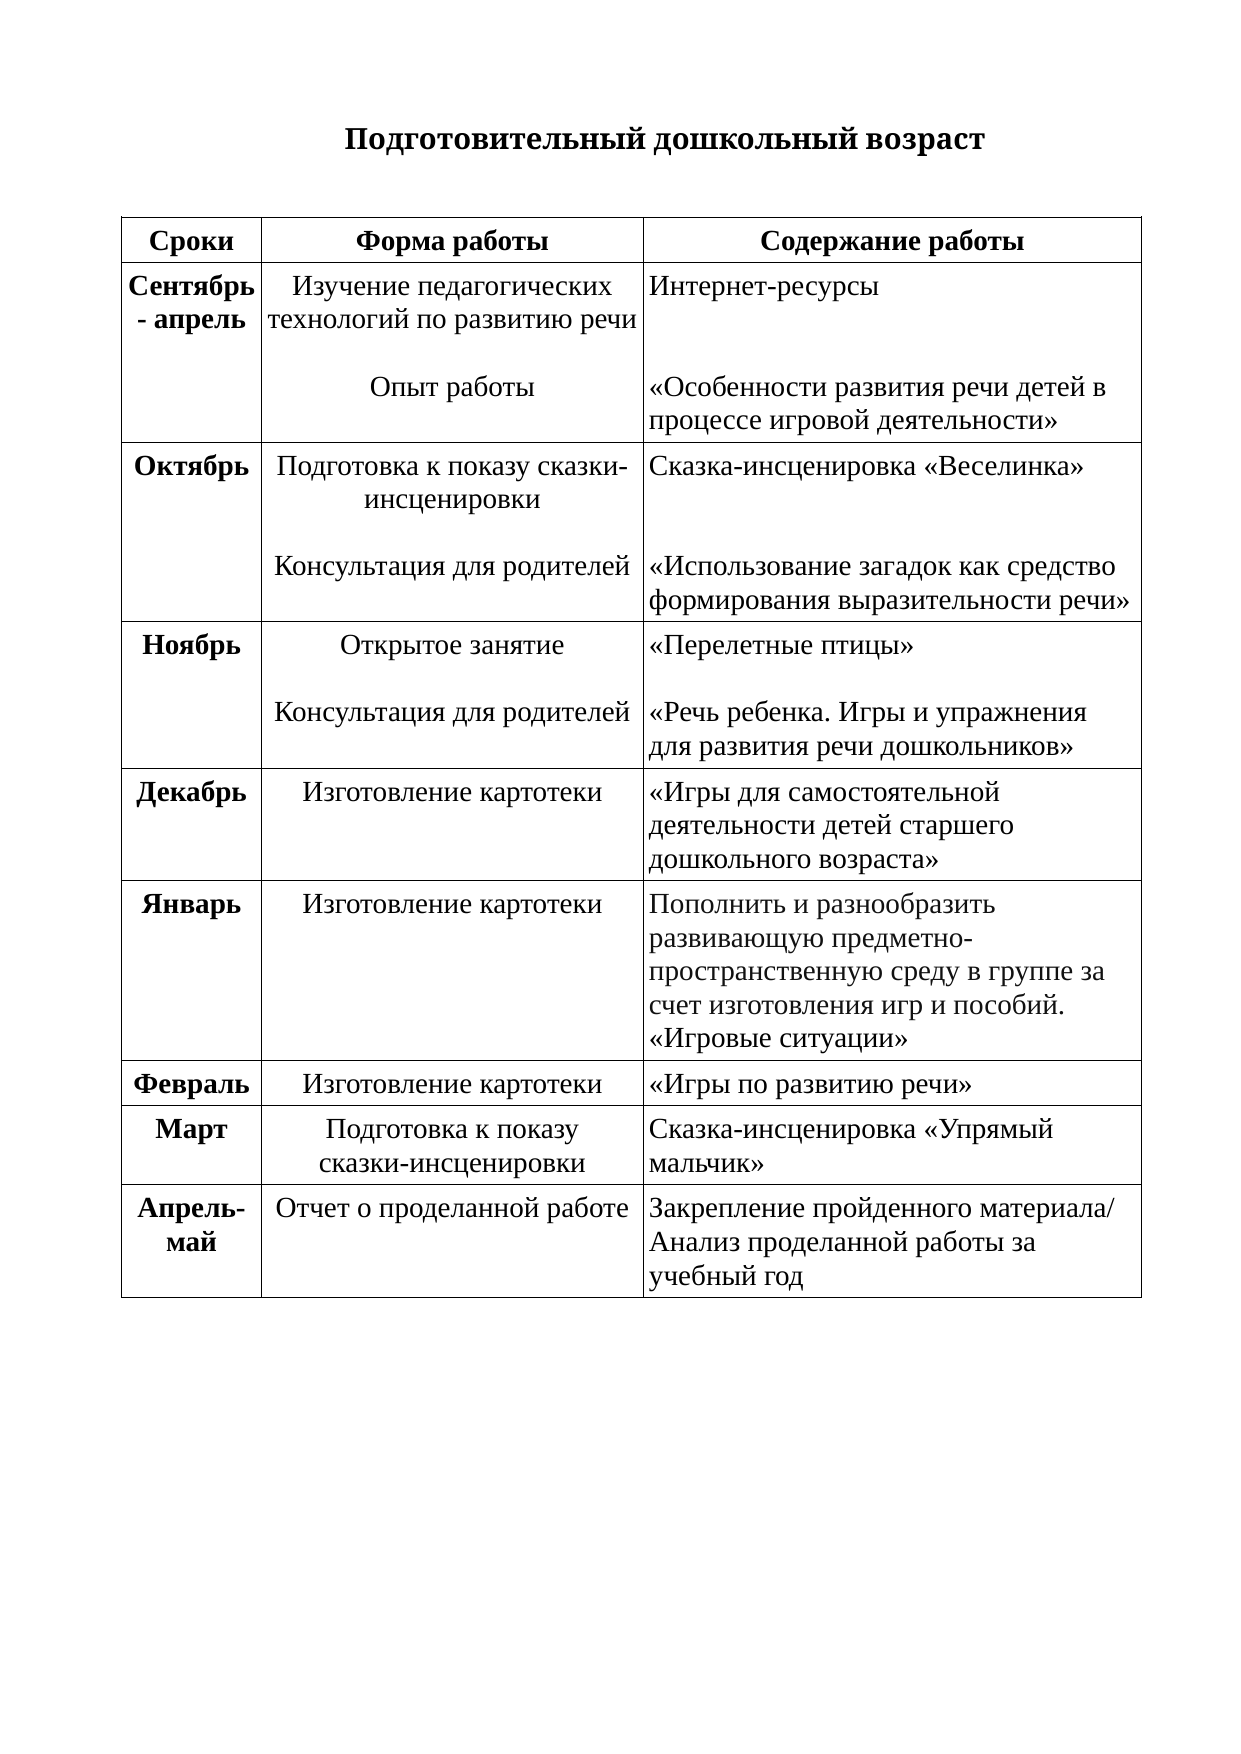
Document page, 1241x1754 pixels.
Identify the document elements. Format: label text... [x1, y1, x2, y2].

table_cell Изучение педагогических технологий по развитию речи Опыт работы [262, 263, 643, 442]
table_cell Изготовление картотеки [262, 881, 643, 1060]
table_cell Сказка-инсценировка «Веселинка» «Использование загадок как средство формирования выразительности речи» [644, 443, 1141, 621]
table_cell Апрель-май [122, 1185, 261, 1297]
table_cell Подготовка к показу сказки-инсценировки Консультация для родителей [262, 443, 643, 621]
table_cell Отчет о проделанной работе [262, 1185, 643, 1297]
table_cell Декабрь [122, 769, 261, 880]
table_cell Октябрь [122, 443, 261, 621]
table_header Форма работы [262, 218, 643, 262]
table_header Содержание работы [644, 218, 1141, 262]
table_cell Подготовка к показу сказки-инсценировки [262, 1106, 643, 1184]
table_cell Январь [122, 881, 261, 1060]
table_cell «Игры для самостоятельной деятельности детей старшего дошкольного возраста» [644, 769, 1141, 880]
table_cell Март [122, 1106, 261, 1184]
table_cell Закрепление пройденного материала/ Анализ проделанной работы за учебный год [644, 1185, 1141, 1297]
table_header Сроки [122, 218, 261, 262]
table_cell Ноябрь [122, 622, 261, 767]
table_cell «Перелетные птицы» «Речь ребенка. Игры и упражнения для развития речи дошкольников» [644, 622, 1141, 767]
table_cell «Игры по развитию речи» [644, 1061, 1141, 1105]
table_cell Интернет-ресурсы «Особенности развития речи детей в процессе игровой деятельности» [644, 263, 1141, 442]
table_cell Открытое занятие Консультация для родителей [262, 622, 643, 767]
table_cell Сентябрь- апрель [122, 263, 261, 442]
table_cell Сказка-инсценировка «Упрямый мальчик» [644, 1106, 1141, 1184]
table_cell Пополнить и разнообразить развивающую предметно-пространственную среду в группе за счет изготовления игр и пособий. «Игровые ситуации» [644, 881, 1141, 1060]
text Подготовительный дошкольный возраст [193, 118, 1137, 158]
table_cell Изготовление картотеки [262, 1061, 643, 1105]
table_cell Изготовление картотеки [262, 769, 643, 880]
table_cell Февраль [122, 1061, 261, 1105]
